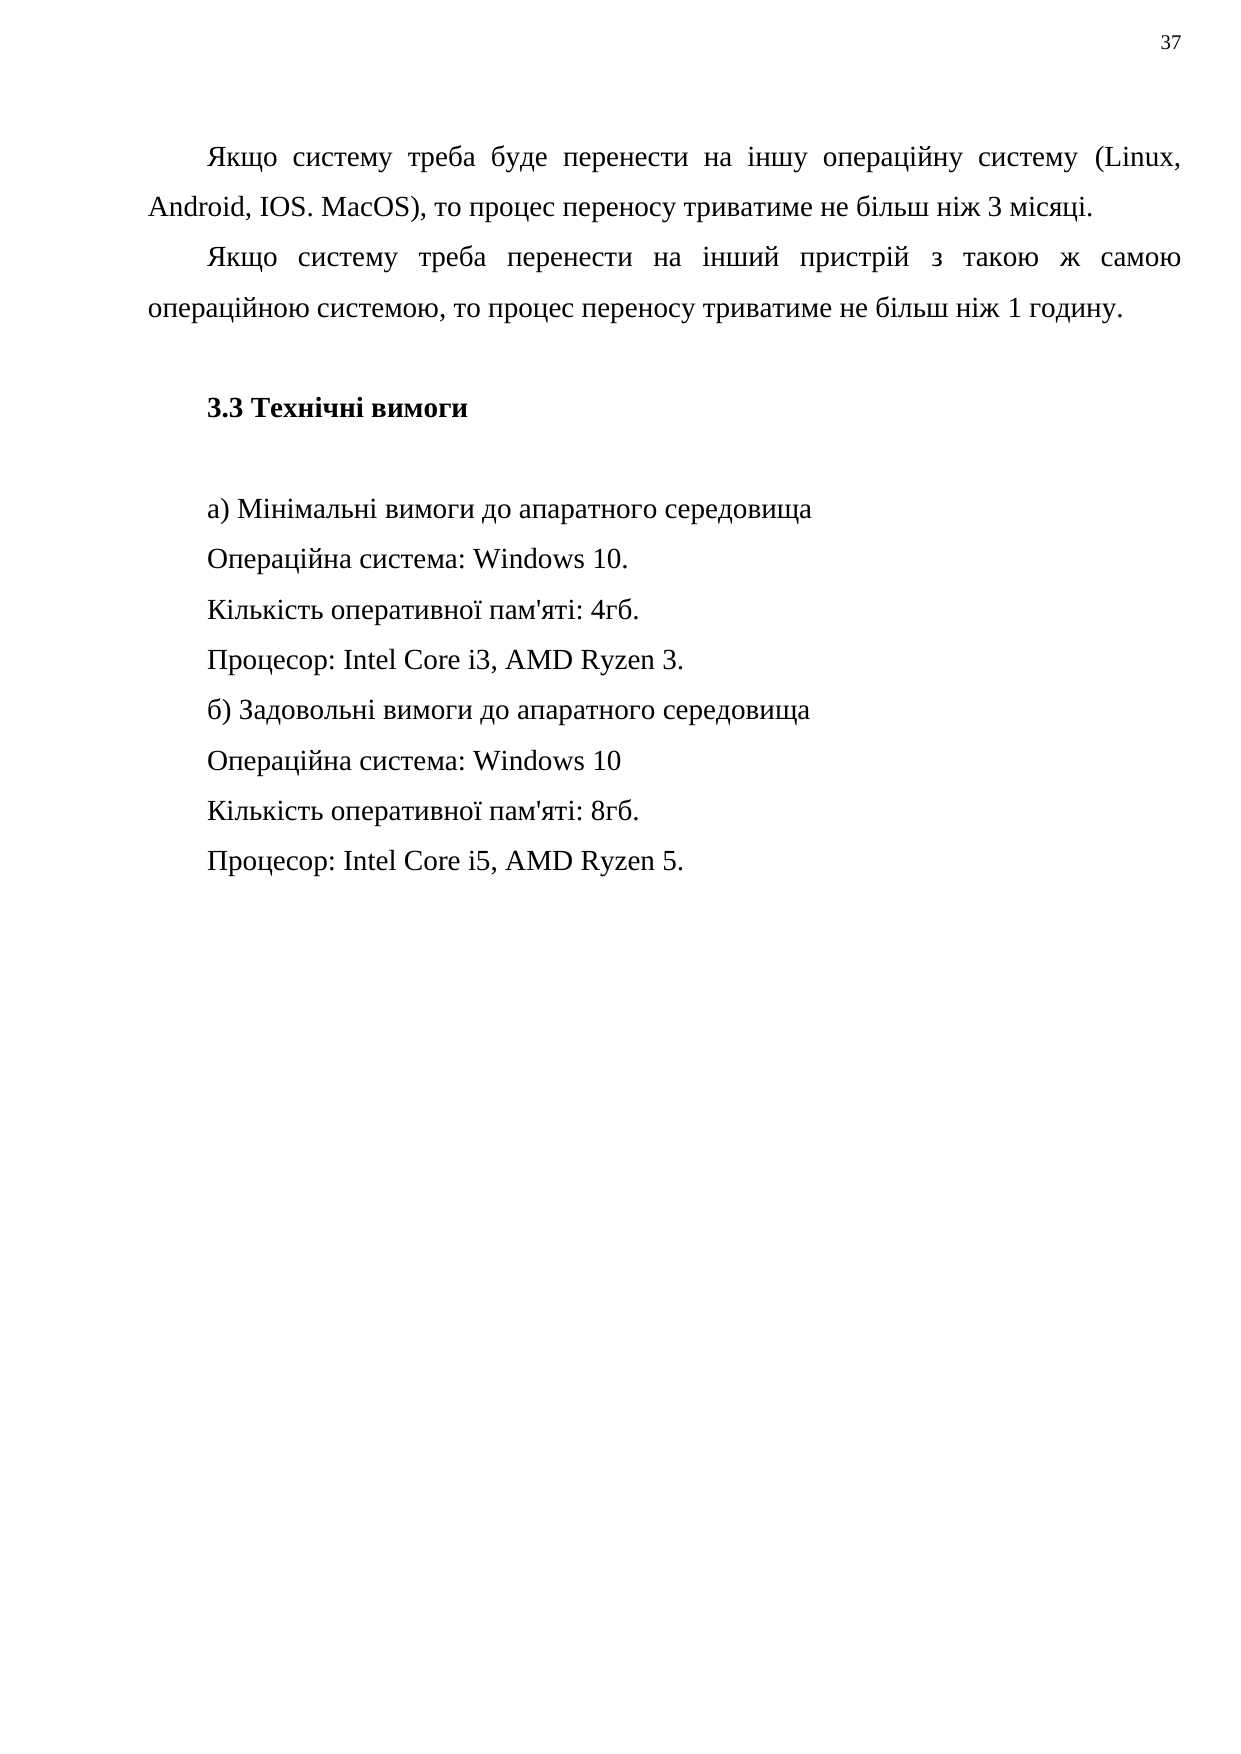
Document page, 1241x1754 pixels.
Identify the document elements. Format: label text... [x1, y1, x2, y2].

text Кількість оперативної пам'яті: 4гб. [148, 592, 1181, 625]
text Процесор: Intel Core i5, AMD Ryzen 5. [148, 843, 1181, 877]
text Процесор: Intel Core i3, AMD Ryzen 3. [148, 642, 1181, 676]
subtitle 3.3 Технічні вимоги [148, 391, 1181, 424]
text Операційна система: Windows 10. [148, 541, 1181, 575]
text Операційна система: Windows 10 [148, 743, 1181, 776]
text а) Мінімальні вимоги до апаратного середовища [148, 491, 1181, 525]
text б) Задовольні вимоги до апаратного середовища [148, 692, 1181, 726]
text Якщо систему треба перенести на інший пристрій з такою ж самою операційною системою, то процес переносу триватиме не більш ніж 1 годину. [148, 239, 1181, 323]
text Кількість оперативної пам'яті: 8гб. [148, 793, 1181, 827]
text Якщо систему треба буде перенести на іншу операційну систему (Linux, Android, IOS. MacOS), то процес переносу триватиме не більш ніж 3 місяці. [148, 139, 1181, 223]
